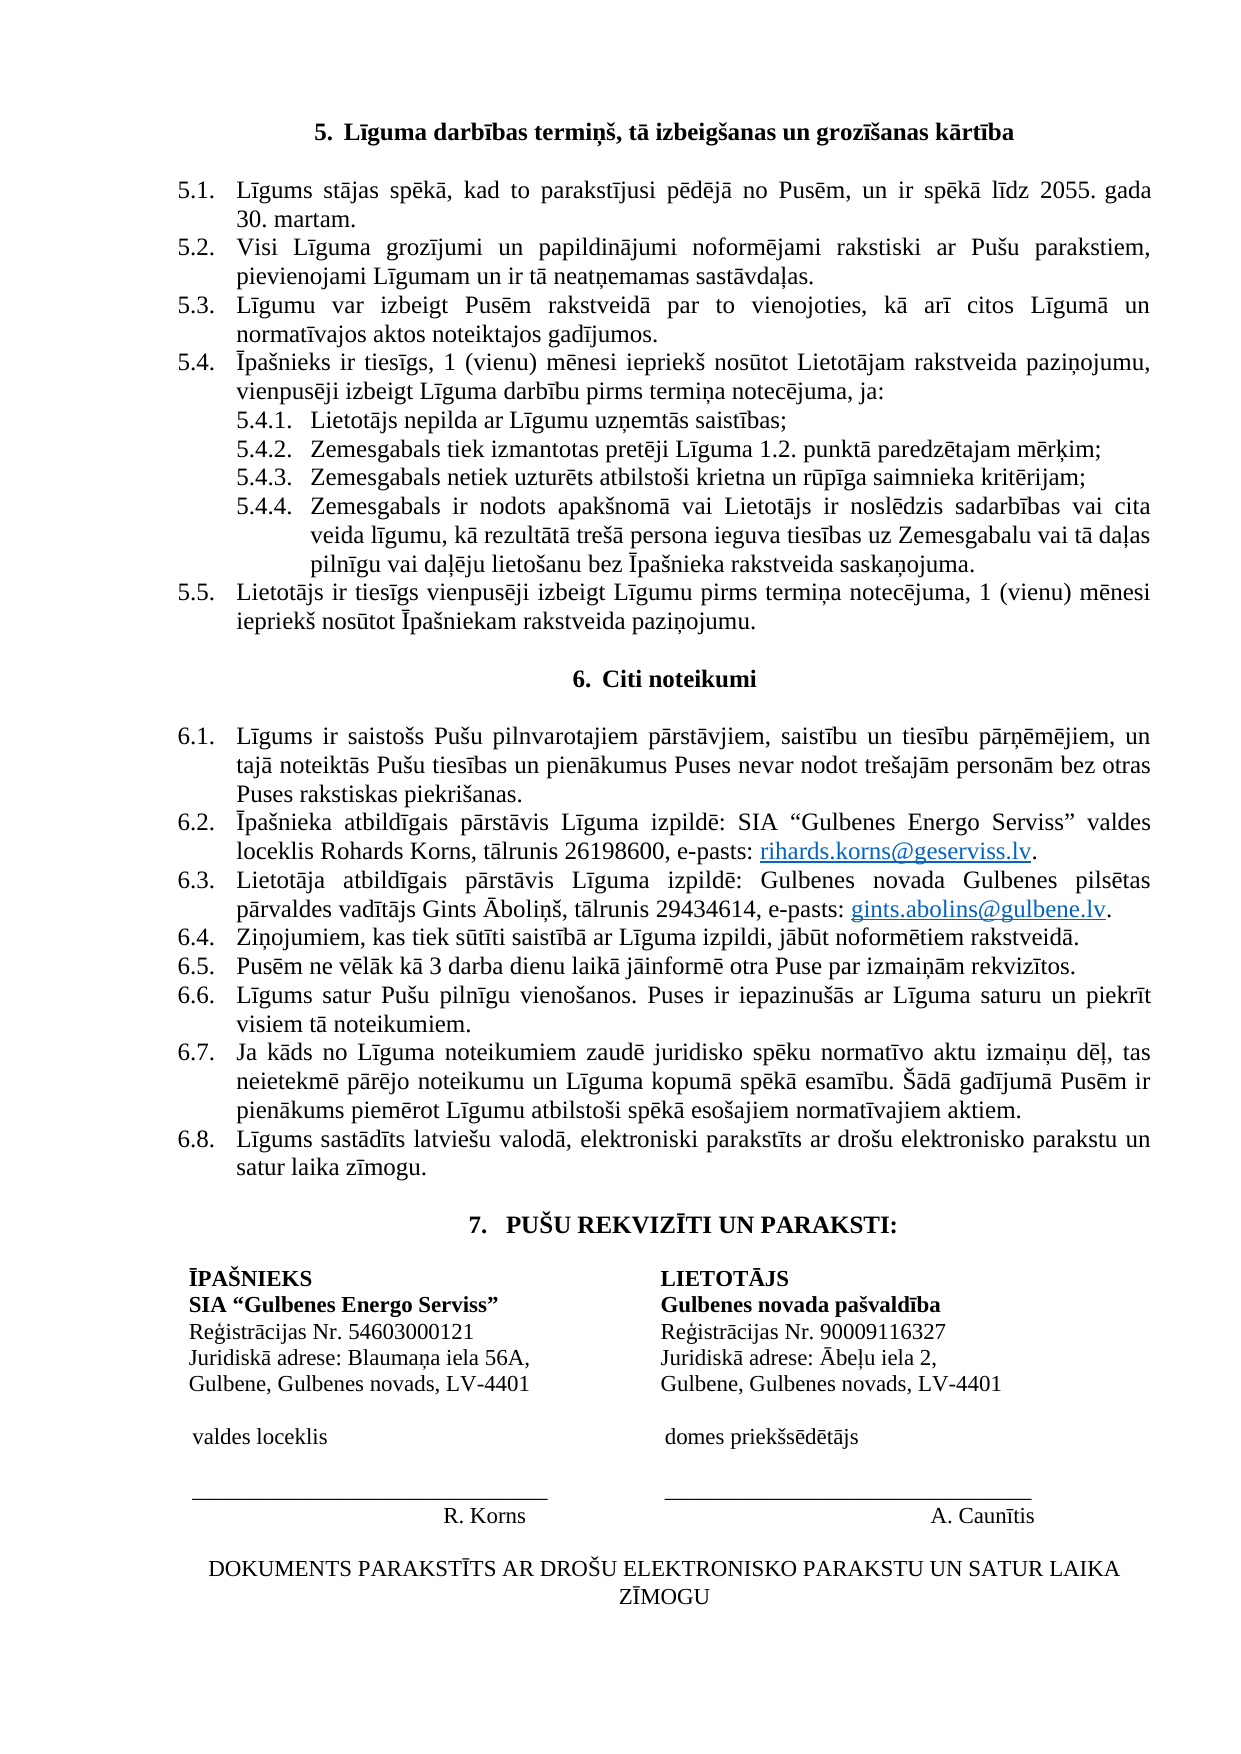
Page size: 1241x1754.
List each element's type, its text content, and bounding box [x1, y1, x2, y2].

list Īpašnieks ir tiesīgs, 1 (vienu) mēnesi iepriekš nosūtot Lietotājam rakstveida paziņojumu, vienpusēji izbeigt Līguma darbību pirms termiņa notecējuma, ja: [177, 347, 1152, 405]
list Ziņojumiem, kas tiek sūtīti saistībā ar Līguma izpildi, jābūt noformētiem rakstveidā. [177, 922, 1152, 951]
table_cell Gulbene, Gulbenes novads, LV-4401 [649, 1370, 1121, 1397]
text R. Korns A. Caunītis [177, 1502, 1152, 1528]
list Ja kāds no Līguma noteikumiem zaudē juridisko spēku normatīvo aktu izmaiņu dēļ, tas neietekmē pārējo noteikumu un Līguma kopumā spēkā esamību. Šādā gadījumā Pusēm ir pienākums piemērot Līgumu atbilstoši spēkā esošajiem normatīvajiem aktiem. [177, 1037, 1152, 1124]
table_cell Reģistrācijas Nr. 54603000121 [177, 1318, 649, 1344]
list PUŠU REKVIZĪTI UN PARAKSTI: [215, 1210, 1152, 1239]
table_cell Juridiskā adrese: Blaumaņa iela 56A, [177, 1344, 649, 1370]
table_cell Reģistrācijas Nr. 90009116327 [649, 1318, 1121, 1344]
table_cell Juridiskā adrese: Ābeļu iela 2, [649, 1344, 1121, 1370]
list Zemesgabals ir nodots apakšnomā vai Lietotājs ir noslēdzis sadarbības vai cita veida līgumu, kā rezultātā trešā persona ieguva tiesības uz Zemesgabalu vai tā daļas pilnīgu vai daļēju lietošanu bez Īpašnieka rakstveida saskaņojuma. [236, 491, 1152, 577]
list Visi Līguma grozījumi un papildinājumi noformējami rakstiski ar Pušu parakstiem, pievienojami Līgumam un ir tā neatņemamas sastāvdaļas. [177, 232, 1152, 290]
text _______________________________ ________________________________ [192, 1476, 1152, 1502]
table_cell SIA “Gulbenes Energo Serviss” [177, 1291, 649, 1318]
table_header ĪPAŠNIEKS [177, 1265, 649, 1291]
list Līgums sastādīts latviešu valodā, elektroniski parakstīts ar drošu elektronisko parakstu un satur laika zīmogu. [177, 1124, 1152, 1181]
list Līgumu var izbeigt Pusēm rakstveidā par to vienojoties, kā arī citos Līgumā un normatīvajos aktos noteiktajos gadījumos. [177, 290, 1152, 347]
text DOKUMENTS PARAKSTĪTS AR DROŠU ELEKTRONISKO PARAKSTU UN SATUR LAIKA ZĪMOGU [177, 1555, 1152, 1610]
list Īpašnieka atbildīgais pārstāvis Līguma izpildē: SIA “Gulbenes Energo Serviss” valdes loceklis Rohards Korns, tālrunis 26198600, e-pasts: rihards.korns@geserviss.lv. [177, 807, 1152, 865]
table_cell Gulbene, Gulbenes novads, LV-4401 [177, 1370, 649, 1397]
list Līgums ir saistošs Pušu pilnvarotajiem pārstāvjiem, saistību un tiesību pārņēmējiem, un tajā noteiktās Pušu tiesības un pienākumus Puses nevar nodot trešajām personām bez otras Puses rakstiskas piekrišanas. [177, 721, 1152, 807]
list Citi noteikumi [177, 664, 1152, 692]
list Līgums stājas spēkā, kad to parakstījusi pēdējā no Pusēm, un ir spēkā līdz 2055. gada 30. martam. [177, 175, 1152, 232]
list Līgums satur Pušu pilnīgu vienošanos. Puses ir iepazinušās ar Līguma saturu un piekrīt visiem tā noteikumiem. [177, 980, 1152, 1037]
table_cell Gulbenes novada pašvaldība [649, 1291, 1121, 1318]
list Pusēm ne vēlāk kā 3 darba dienu laikā jāinformē otra Puse par izmaiņām rekvizītos. [177, 951, 1152, 980]
list Zemesgabals netiek uzturēts atbilstoši krietna un rūpīga saimnieka kritērijam; [236, 462, 1152, 491]
text valdes loceklis domes priekšsēdētājs [192, 1423, 1152, 1449]
table_header LIETOTĀJS [649, 1265, 1121, 1291]
list Līguma darbības termiņš, tā izbeigšanas un grozīšanas kārtība [177, 117, 1152, 146]
list Lietotājs nepilda ar Līgumu uzņemtās saistības; [236, 405, 1152, 434]
list Lietotāja atbildīgais pārstāvis Līguma izpildē: Gulbenes novada Gulbenes pilsētas pārvaldes vadītājs Gints Āboliņš, tālrunis 29434614, e-pasts: gints.abolins@gulbene.lv. [177, 865, 1152, 922]
list Lietotājs ir tiesīgs vienpusēji izbeigt Līgumu pirms termiņa notecējuma, 1 (vienu) mēnesi iepriekš nosūtot Īpašniekam rakstveida paziņojumu. [177, 577, 1152, 635]
list Zemesgabals tiek izmantotas pretēji Līguma 1.2. punktā paredzētajam mērķim; [236, 434, 1152, 462]
